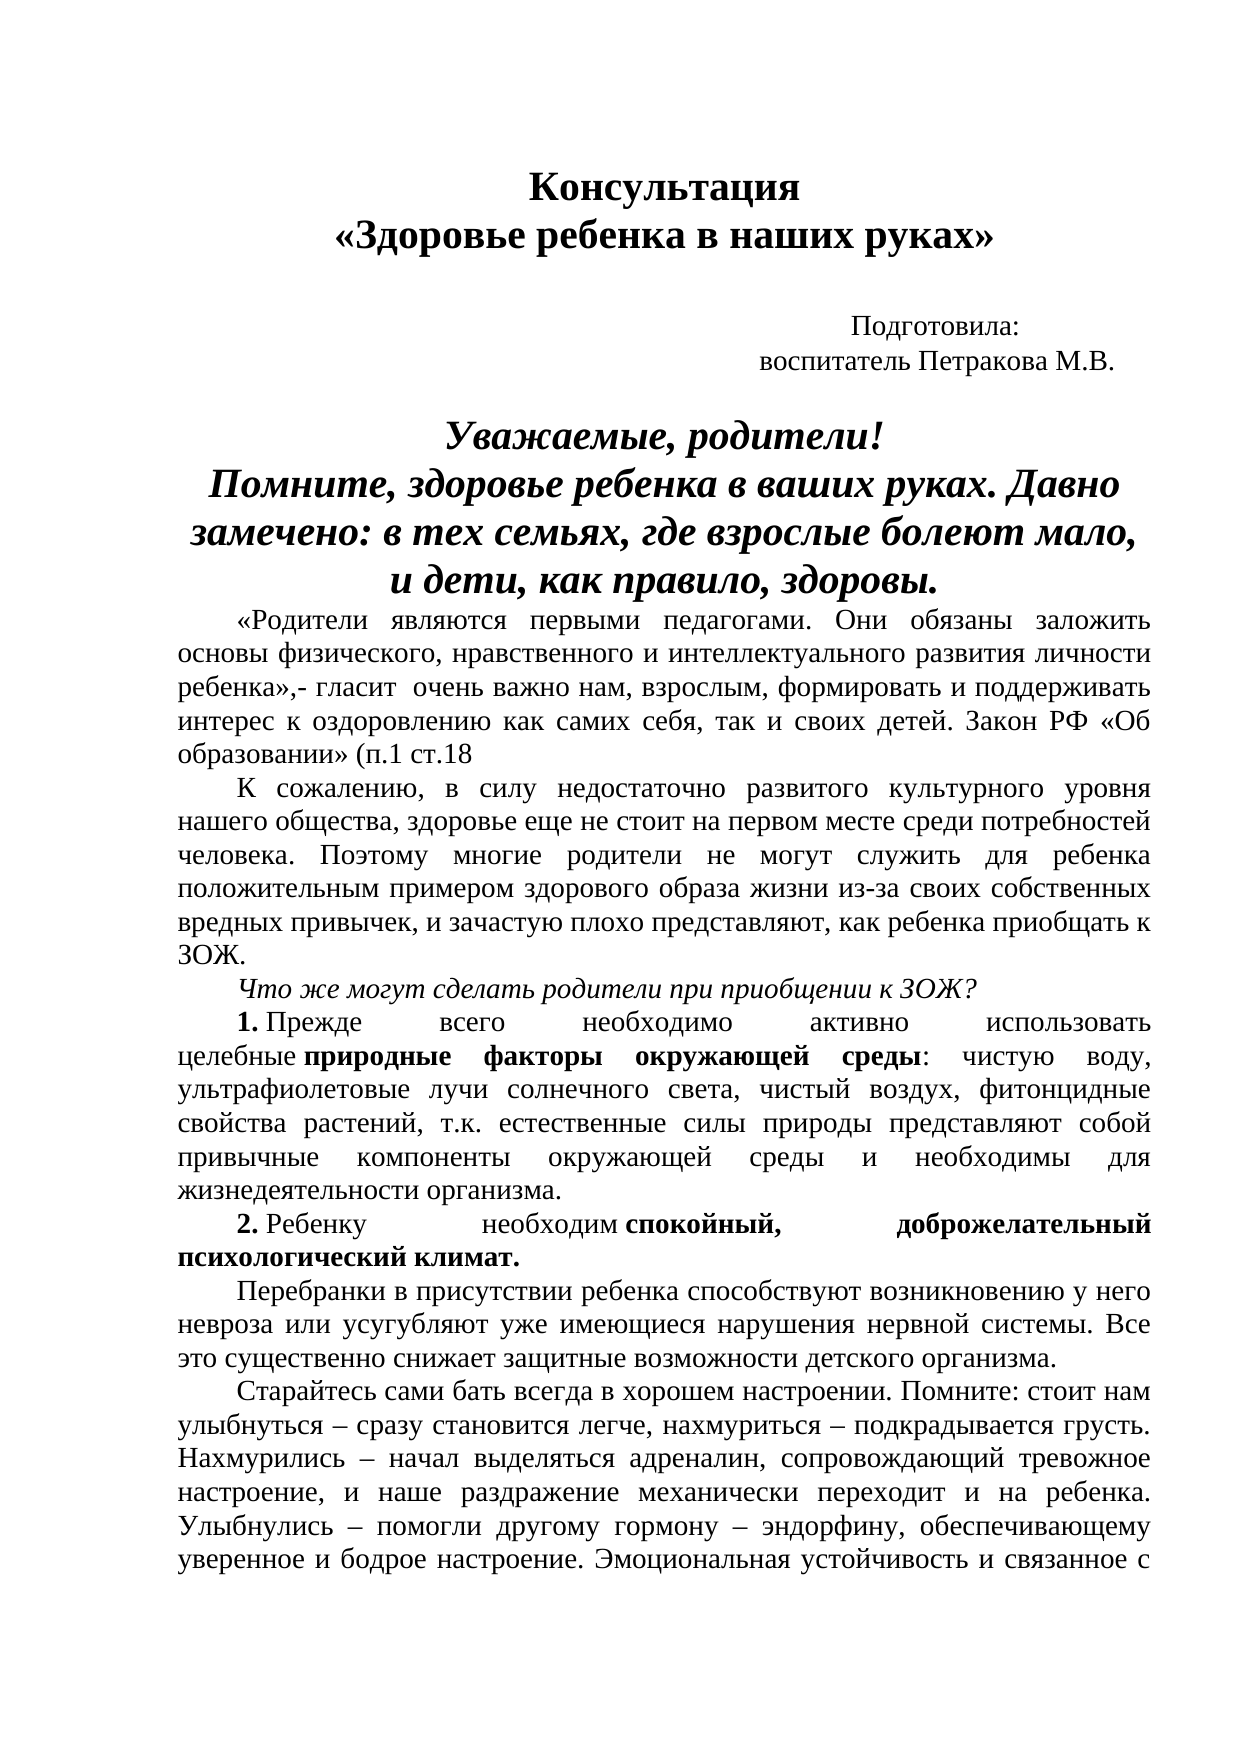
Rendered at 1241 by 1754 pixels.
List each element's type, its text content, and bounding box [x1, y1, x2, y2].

text Уважаемые, родители! [177, 410, 1152, 458]
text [177, 1373, 1152, 1575]
text Подготовила: [177, 300, 1152, 343]
text 1. Прежде всего необходимо активно использовать целебные природные факторы окружающей среды: чистую воду, ультрафиолетовые лучи солнечного света, чистый воздух, фитонцидные свойства растений, т.к. естественные силы природы представляют собой привычные компоненты окружающей среды и необходимы для жизнедеятельности организма. [177, 1004, 1152, 1206]
text воспитатель Петракова М.В. [620, 343, 1152, 377]
text Помните, здоровье ребенка в ваших руках. Давно замечено: в тех семьях, где взрослые болеют мало, и дети, как правило, здоровы. [177, 458, 1152, 602]
text Консультация [177, 118, 1152, 209]
text «Родители являются первыми педагогами. Они обязаны заложить основы физического, нравственного и интеллектуального развития личности ребенка»,- гласит очень важно нам, взрослым, формировать и поддерживать интерес к оздоровлению как самих себя, так и своих детей. Закон РФ «Об образовании» (п.1 ст.18 [177, 602, 1152, 770]
text «Здоровье ребенка в наших руках» [177, 209, 1152, 257]
text Перебранки в присутствии ребенка способствуют возникновению у него невроза или усугубляют уже имеющиеся нарушения нервной системы. Все это существенно снижает защитные возможности детского организма. [177, 1273, 1152, 1373]
text К сожалению, в силу недостаточно развитого культурного уровня нашего общества, здоровье еще не стоит на первом месте среди потребностей человека. Поэтому многие родители не могут служить для ребенка положительным примером здорового образа жизни из-за своих собственных вредных привычек, и зачастую плохо представляют, как ребенка приобщать к ЗОЖ. [177, 770, 1152, 971]
text Что же могут сделать родители при приобщении к ЗОЖ? [177, 971, 1152, 1004]
text 2. Ребенку необходим спокойный, доброжелательный психологический климат. [177, 1206, 1152, 1273]
